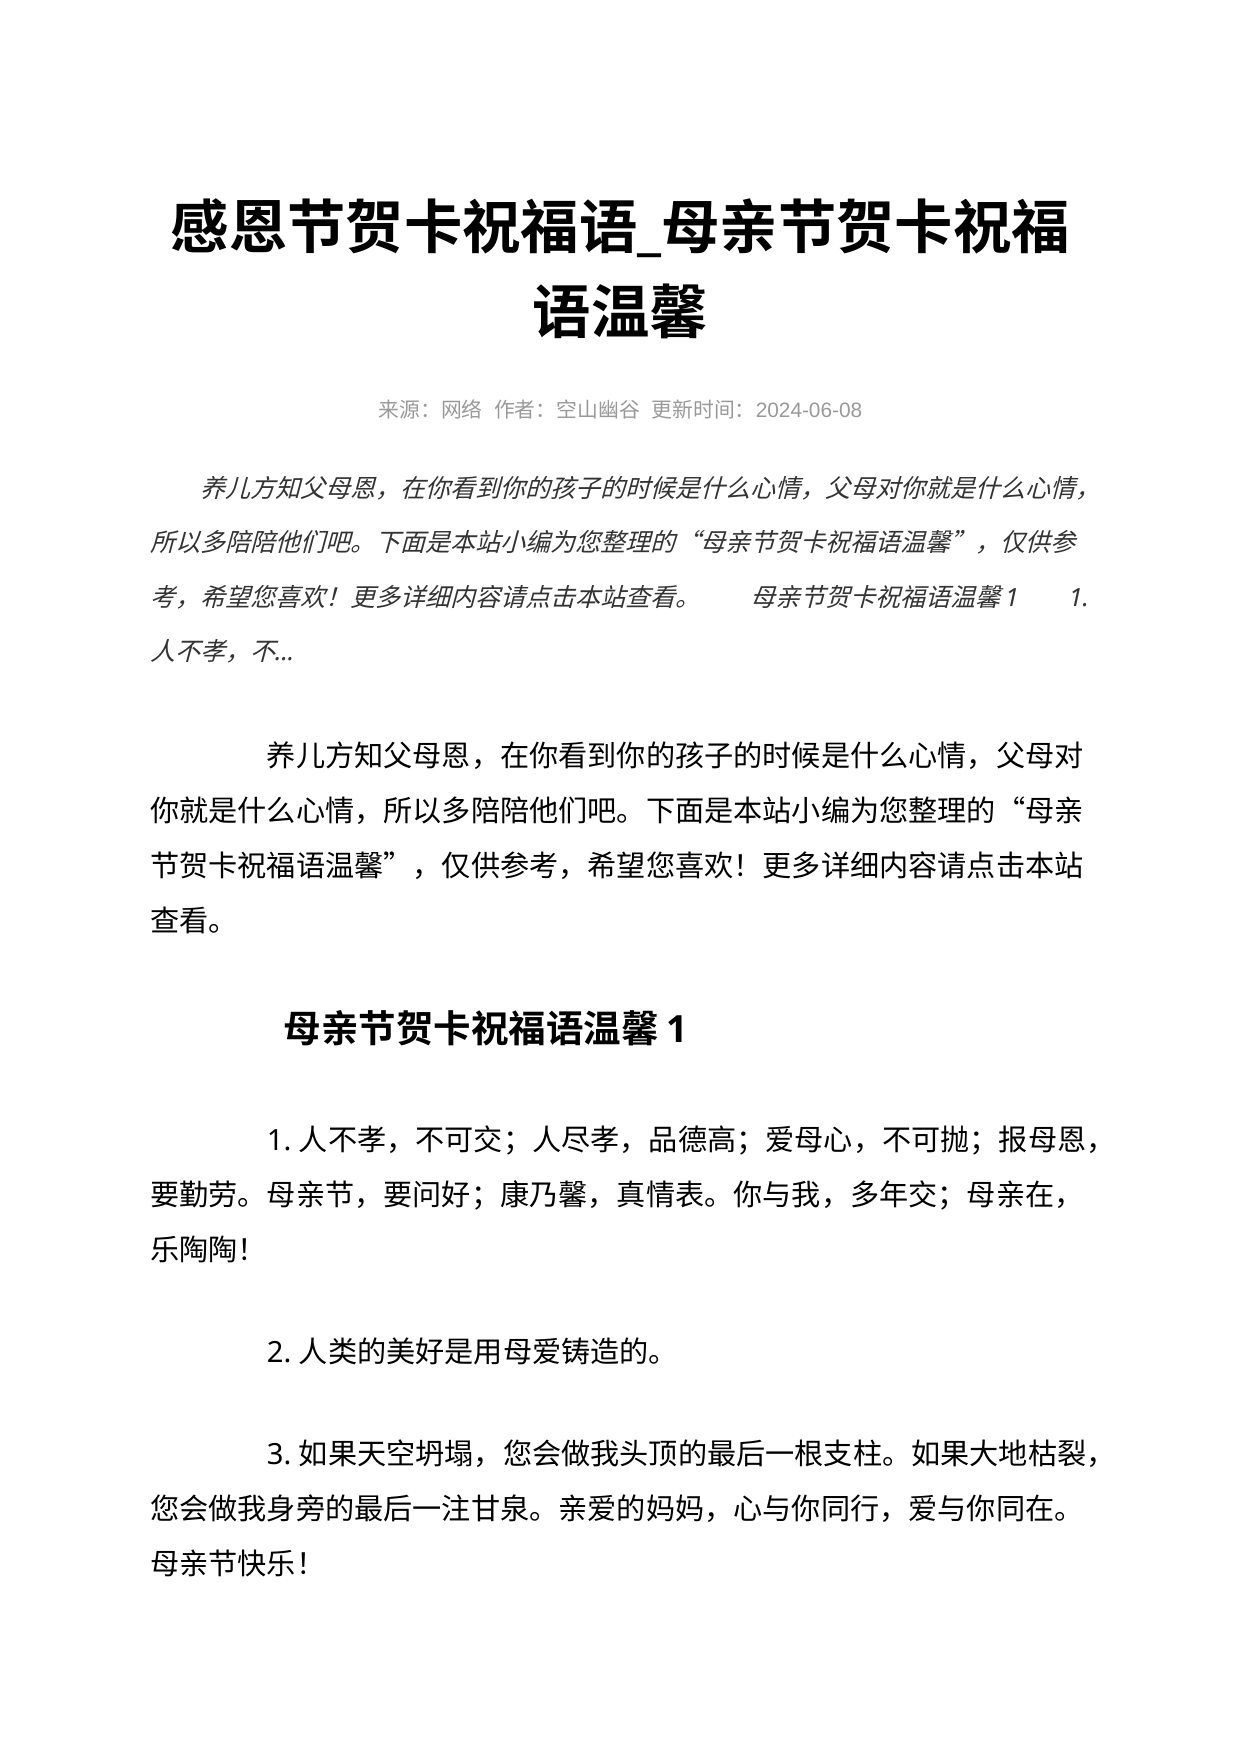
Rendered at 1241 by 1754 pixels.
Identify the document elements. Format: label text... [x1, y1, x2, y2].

text 母亲节贺卡祝福语温馨1 [150, 999, 1090, 1053]
text 1. 人不孝，不可交；人尽孝，品德高；爱母心，不可抛；报母恩，要勤劳。母亲节，要问好；康乃馨，真情表。你与我，多年交；母亲在，乐陶陶！ [150, 1117, 1090, 1269]
text 3. 如果天空坍塌，您会做我头顶的最后一根支柱。如果大地枯裂，您会做我身旁的最后一注甘泉。亲爱的妈妈，心与你同行，爱与你同在。母亲节快乐！ [150, 1430, 1090, 1582]
text 养儿方知父母恩，在你看到你的孩子的时候是什么心情，父母对你就是什么心情，所以多陪陪他们吧。下面是本站小编为您整理的“母亲节贺卡祝福语温馨”，仅供参考，希望您喜欢！更多详细内容请点击本站查看。 母亲节贺卡祝福语温馨1 1. 人不孝，不... [150, 468, 1090, 668]
text 2. 人类的美好是用母爱铸造的。 [150, 1328, 1090, 1371]
subtitle 感恩节贺卡祝福语_母亲节贺卡祝福语温馨 [150, 181, 1090, 351]
text 来源：网络 作者：空山幽谷 更新时间：2024-06-08 [150, 397, 1090, 421]
text 养儿方知父母恩，在你看到你的孩子的时候是什么心情，父母对你就是什么心情，所以多陪陪他们吧。下面是本站小编为您整理的“母亲节贺卡祝福语温馨”，仅供参考，希望您喜欢！更多详细内容请点击本站查看。 [150, 733, 1090, 939]
